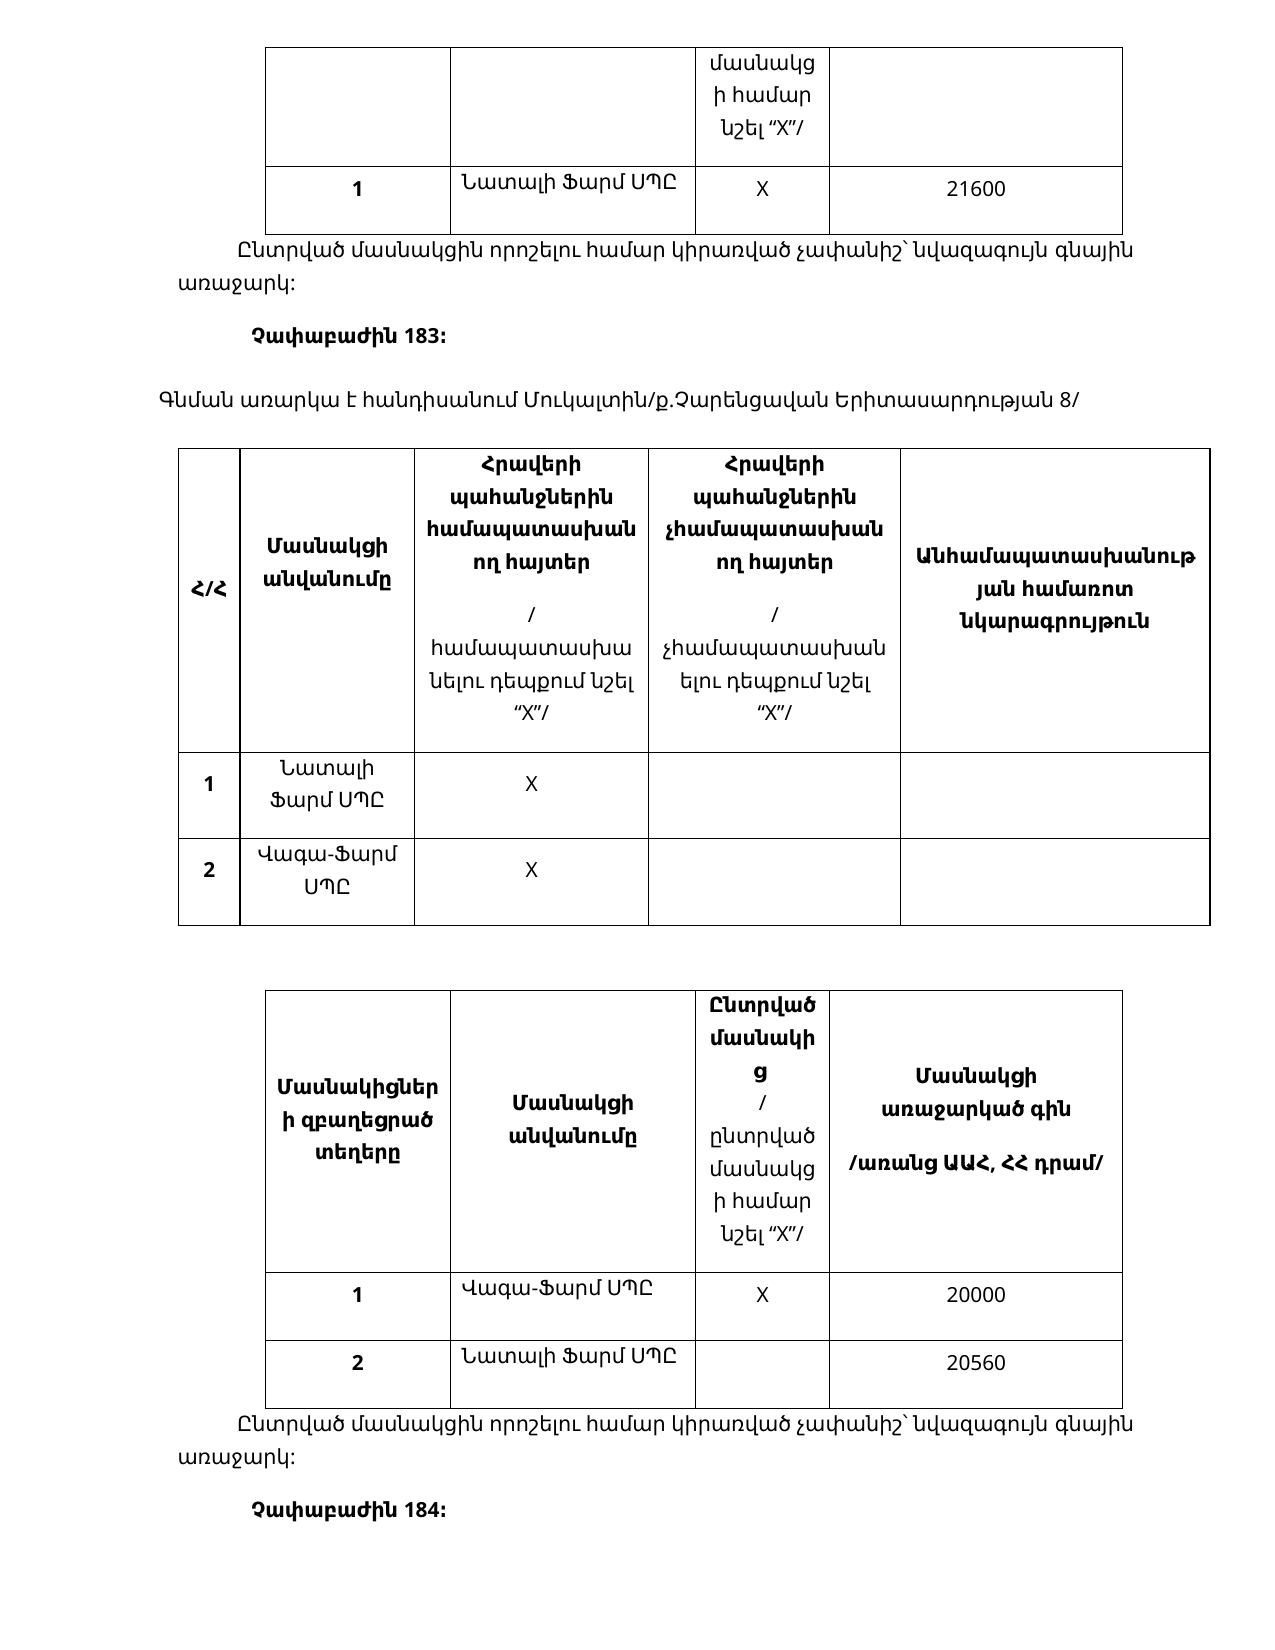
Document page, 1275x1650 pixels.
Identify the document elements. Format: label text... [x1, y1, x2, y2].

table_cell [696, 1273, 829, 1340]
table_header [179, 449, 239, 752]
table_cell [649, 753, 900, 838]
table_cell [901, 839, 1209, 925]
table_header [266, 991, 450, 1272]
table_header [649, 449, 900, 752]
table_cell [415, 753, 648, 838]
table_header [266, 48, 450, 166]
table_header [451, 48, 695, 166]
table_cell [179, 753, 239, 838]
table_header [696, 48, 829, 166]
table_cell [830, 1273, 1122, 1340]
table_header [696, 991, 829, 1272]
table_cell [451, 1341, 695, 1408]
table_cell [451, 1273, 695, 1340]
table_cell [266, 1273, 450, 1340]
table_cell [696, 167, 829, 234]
text Ընտրված մասնակցին որոշելու համար կիրառված չափանիշ՝ նվազագույն գնային առաջարկ: [177, 235, 1211, 296]
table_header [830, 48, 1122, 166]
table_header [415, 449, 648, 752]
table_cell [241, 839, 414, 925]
text Չափաբաժին 184։ [177, 1495, 1211, 1524]
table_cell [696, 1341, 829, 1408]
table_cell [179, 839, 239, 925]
text Գնման առարկա է հանդիսանում Մուկալտին/ք.Չարենցավան Երիտասարդության 8/ [158, 385, 1211, 413]
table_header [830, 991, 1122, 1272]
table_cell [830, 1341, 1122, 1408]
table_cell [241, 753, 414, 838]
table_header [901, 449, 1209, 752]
text Ընտրված մասնակցին որոշելու համար կիրառված չափանիշ՝ նվազագույն գնային առաջարկ: [177, 1409, 1211, 1470]
text Չափաբաժին 183։ [177, 321, 1211, 350]
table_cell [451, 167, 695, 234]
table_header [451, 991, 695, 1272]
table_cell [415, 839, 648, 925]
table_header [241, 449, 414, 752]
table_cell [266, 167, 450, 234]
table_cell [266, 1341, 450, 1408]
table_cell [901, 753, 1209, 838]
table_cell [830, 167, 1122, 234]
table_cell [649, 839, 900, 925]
